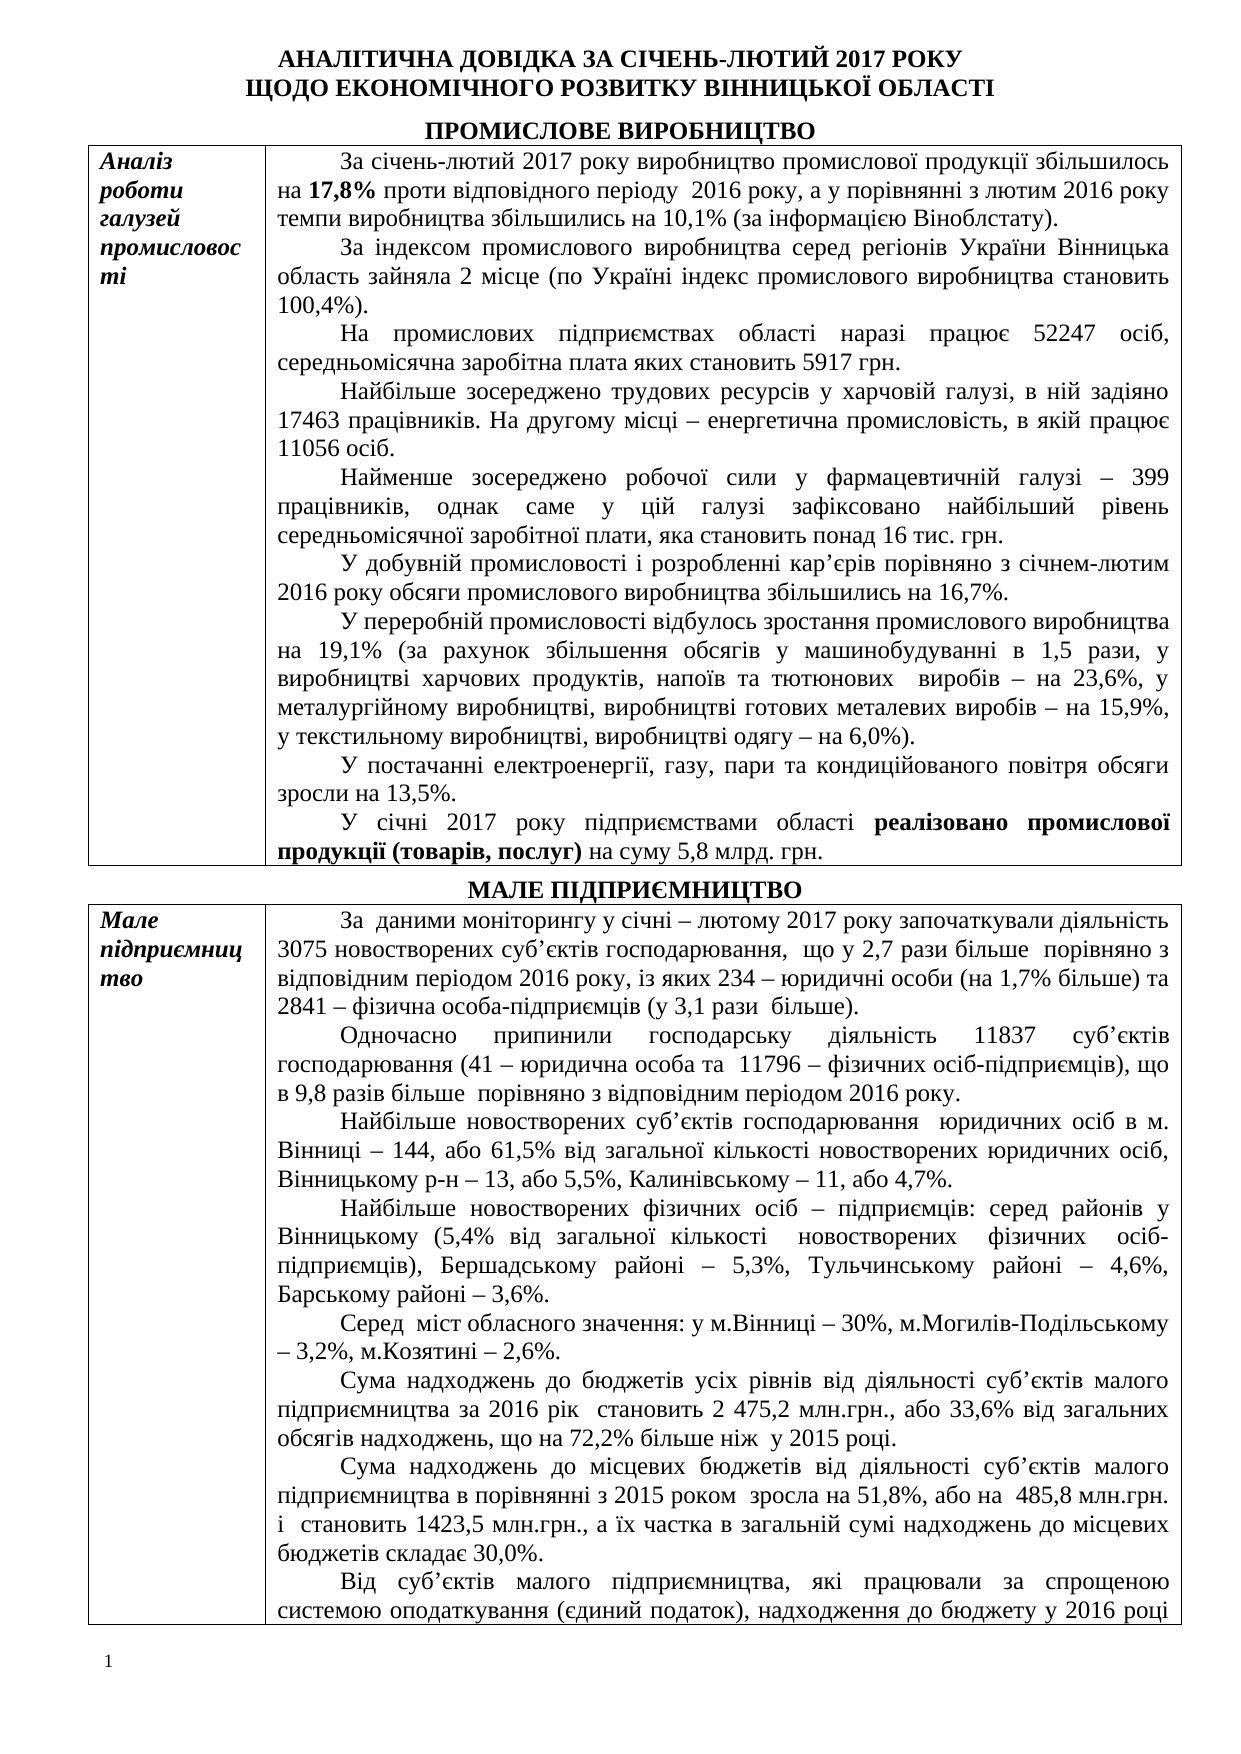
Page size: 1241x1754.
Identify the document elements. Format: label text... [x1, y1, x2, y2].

text АНАЛІТИЧНА ДОВІДКА ЗА СІЧЕНЬ-ЛЮТИЙ 2017 РОКУ [103, 44, 1137, 73]
table_header За січень-лютий 2017 року виробництво промислової продукції збільшилось на 17,8% проти відповідного періоду 2016 року, а у порівнянні з лютим 2016 року темпи виробництва збільшились на 10,1% (за інформацією Віноблстату). За індексом промислового виробництва серед регіонів України Вінницька область зайняла 2 місце (по Україні індекс промислового виробництва становить 100,4%). На промислових підприємствах області наразі працює 52247 осіб, середньомісячна заробітна плата яких становить 5917 грн. Найбільше зосереджено трудових ресурсів у харчовій галузі, в ній задіяно 17463 працівників. На другому місці – енергетична промисловість, в якій працює 11056 осіб. Найменше зосереджено робочої сили у фармацевтичній галузі – 399 працівників, однак саме у цій галузі зафіксовано найбільший рівень середньомісячної заробітної плати, яка становить понад 16 тис. грн. У добувній промисловості і розробленні кар’єрів порівняно з січнем-лютим 2016 року обсяги промислового виробництва збільшились на 16,7%. У переробній промисловості відбулось зростання промислового виробництва на 19,1% (за рахунок збільшення обсягів у машинобудуванні в 1,5 рази, у виробництві харчових продуктів, напоїв та тютюнових виробів – на 23,6%, у металургійному виробництві, виробництві готових металевих виробів – на 15,9%, у текстильному виробництві, виробництві одягу – на 6,0%). У постачанні електроенергії, газу, пари та кондиційованого повітря обсяги зросли на 13,5%. У січні 2017 року підприємствами області реалізовано промислової продукції (товарів, послуг) на суму 5,8 млрд. грн. [266, 146, 1181, 865]
text ЩОДО ЕКОНОМІЧНОГО РОЗВИТКУ ВІННИЦЬКОЇ ОБЛАСТІ [103, 73, 1137, 102]
table_header Аналіз роботи галузей промисловості [89, 146, 265, 865]
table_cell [266, 905, 1181, 1624]
table_cell МАЛЕ ПІДПРИЄМНИЦТВО [89, 866, 1181, 904]
table_cell Мале підприємництво [89, 905, 265, 1624]
text ПРОМИСЛОВЕ ВИРОБНИЦТВО [103, 116, 1137, 145]
